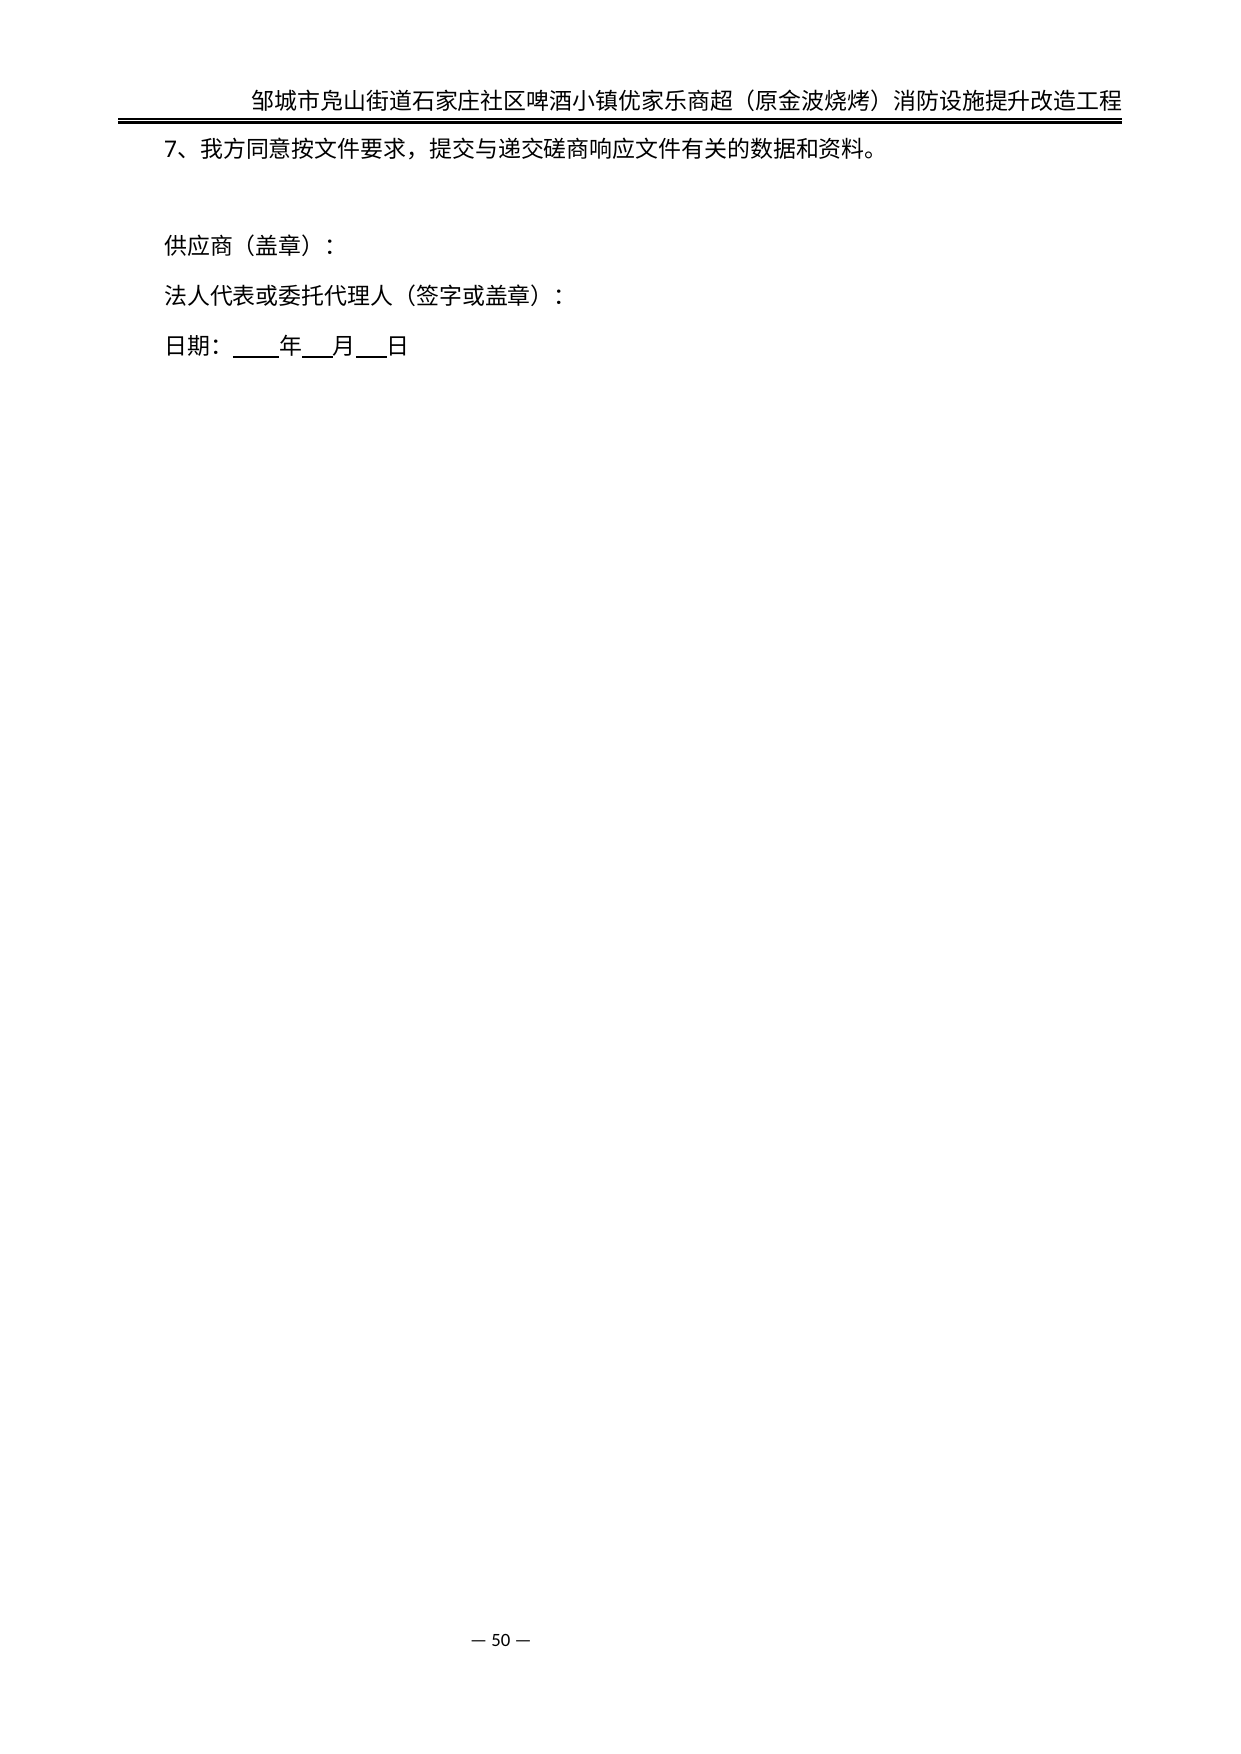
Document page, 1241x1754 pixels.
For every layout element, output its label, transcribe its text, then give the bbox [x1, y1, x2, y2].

text 日期： 年 月 日 [118, 328, 1122, 361]
text 法人代表或委托代理人（签字或盖章）： [118, 278, 1122, 311]
text 7、我方同意按文件要求，提交与递交磋商响应文件有关的数据和资料。 [118, 131, 1122, 164]
text 供应商（盖章）： [118, 228, 1122, 261]
